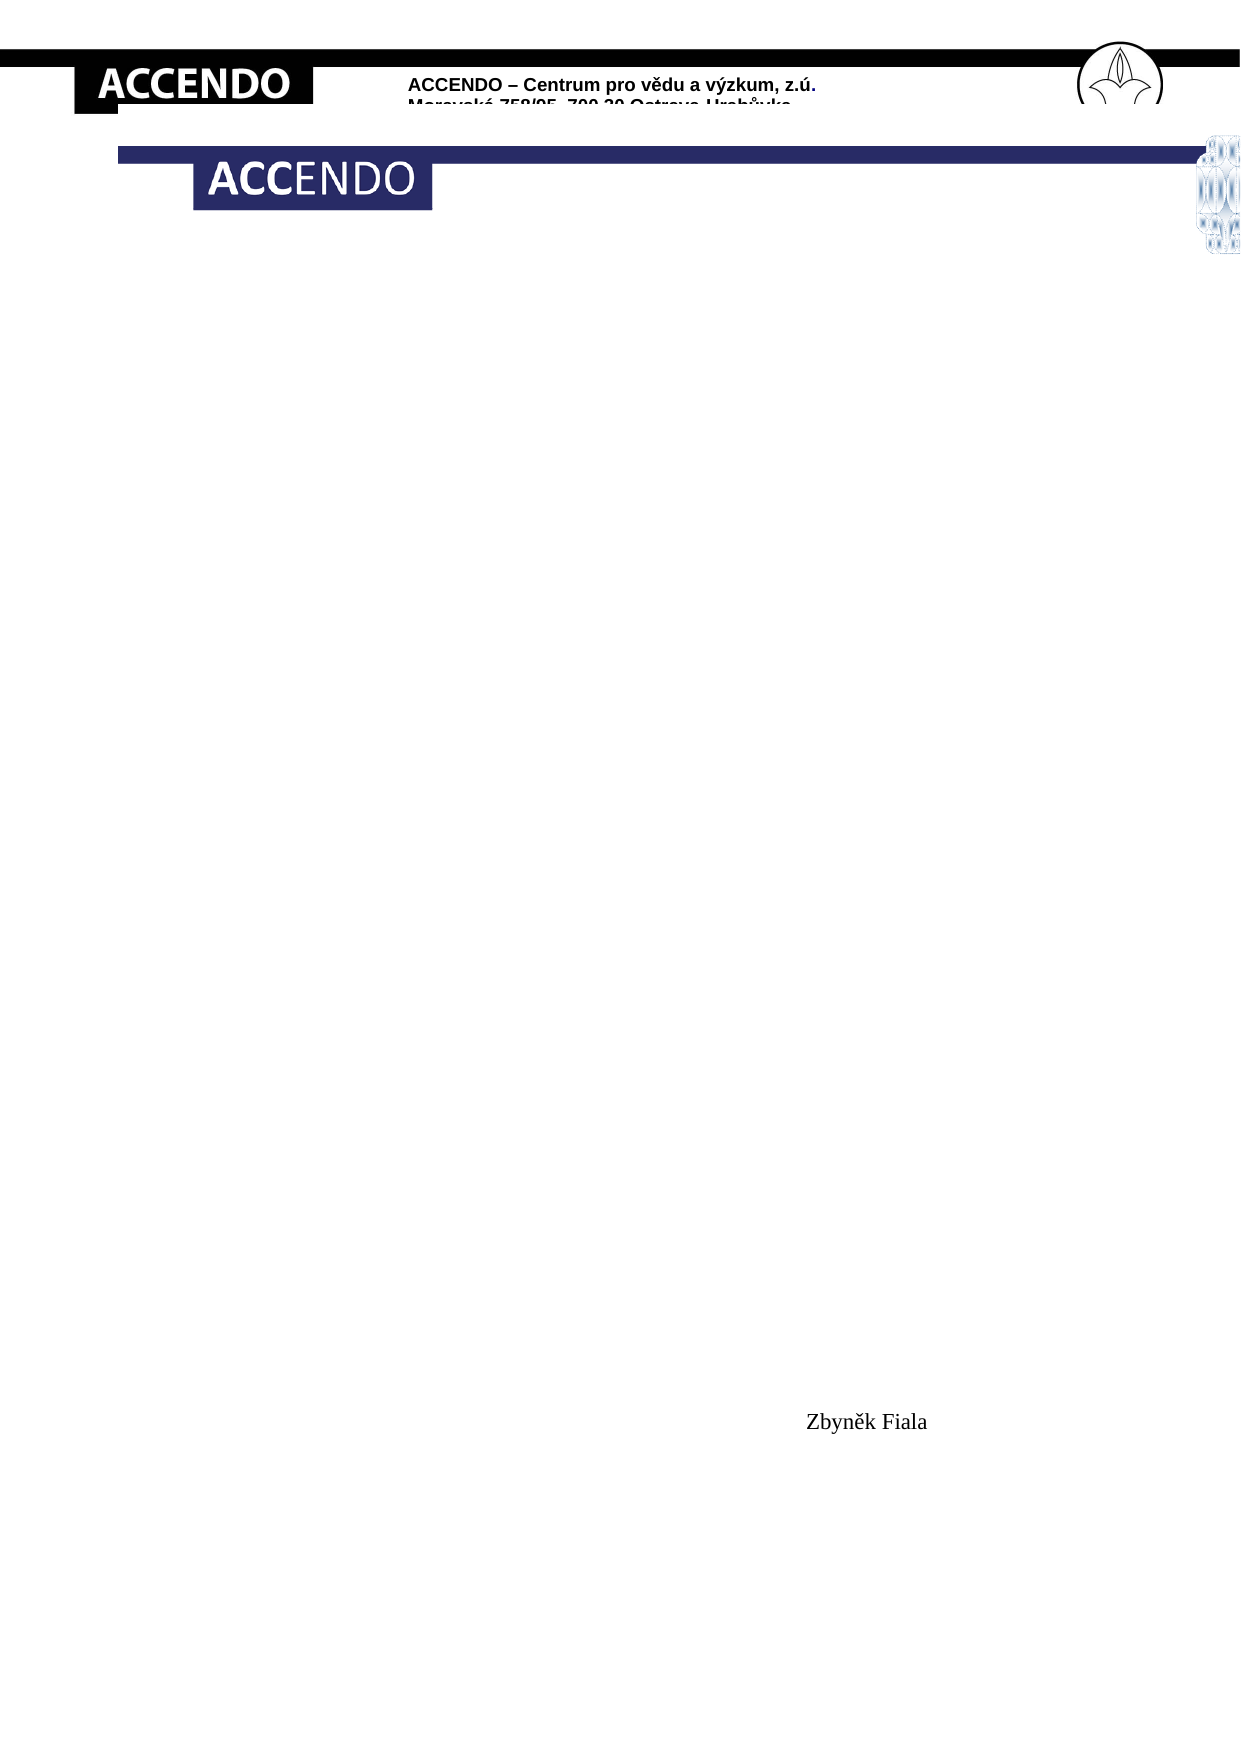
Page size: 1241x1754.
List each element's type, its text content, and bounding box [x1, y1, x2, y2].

picture [0, 8, 1241, 1408]
text Zbyněk Fiala [118, 1408, 1092, 1434]
